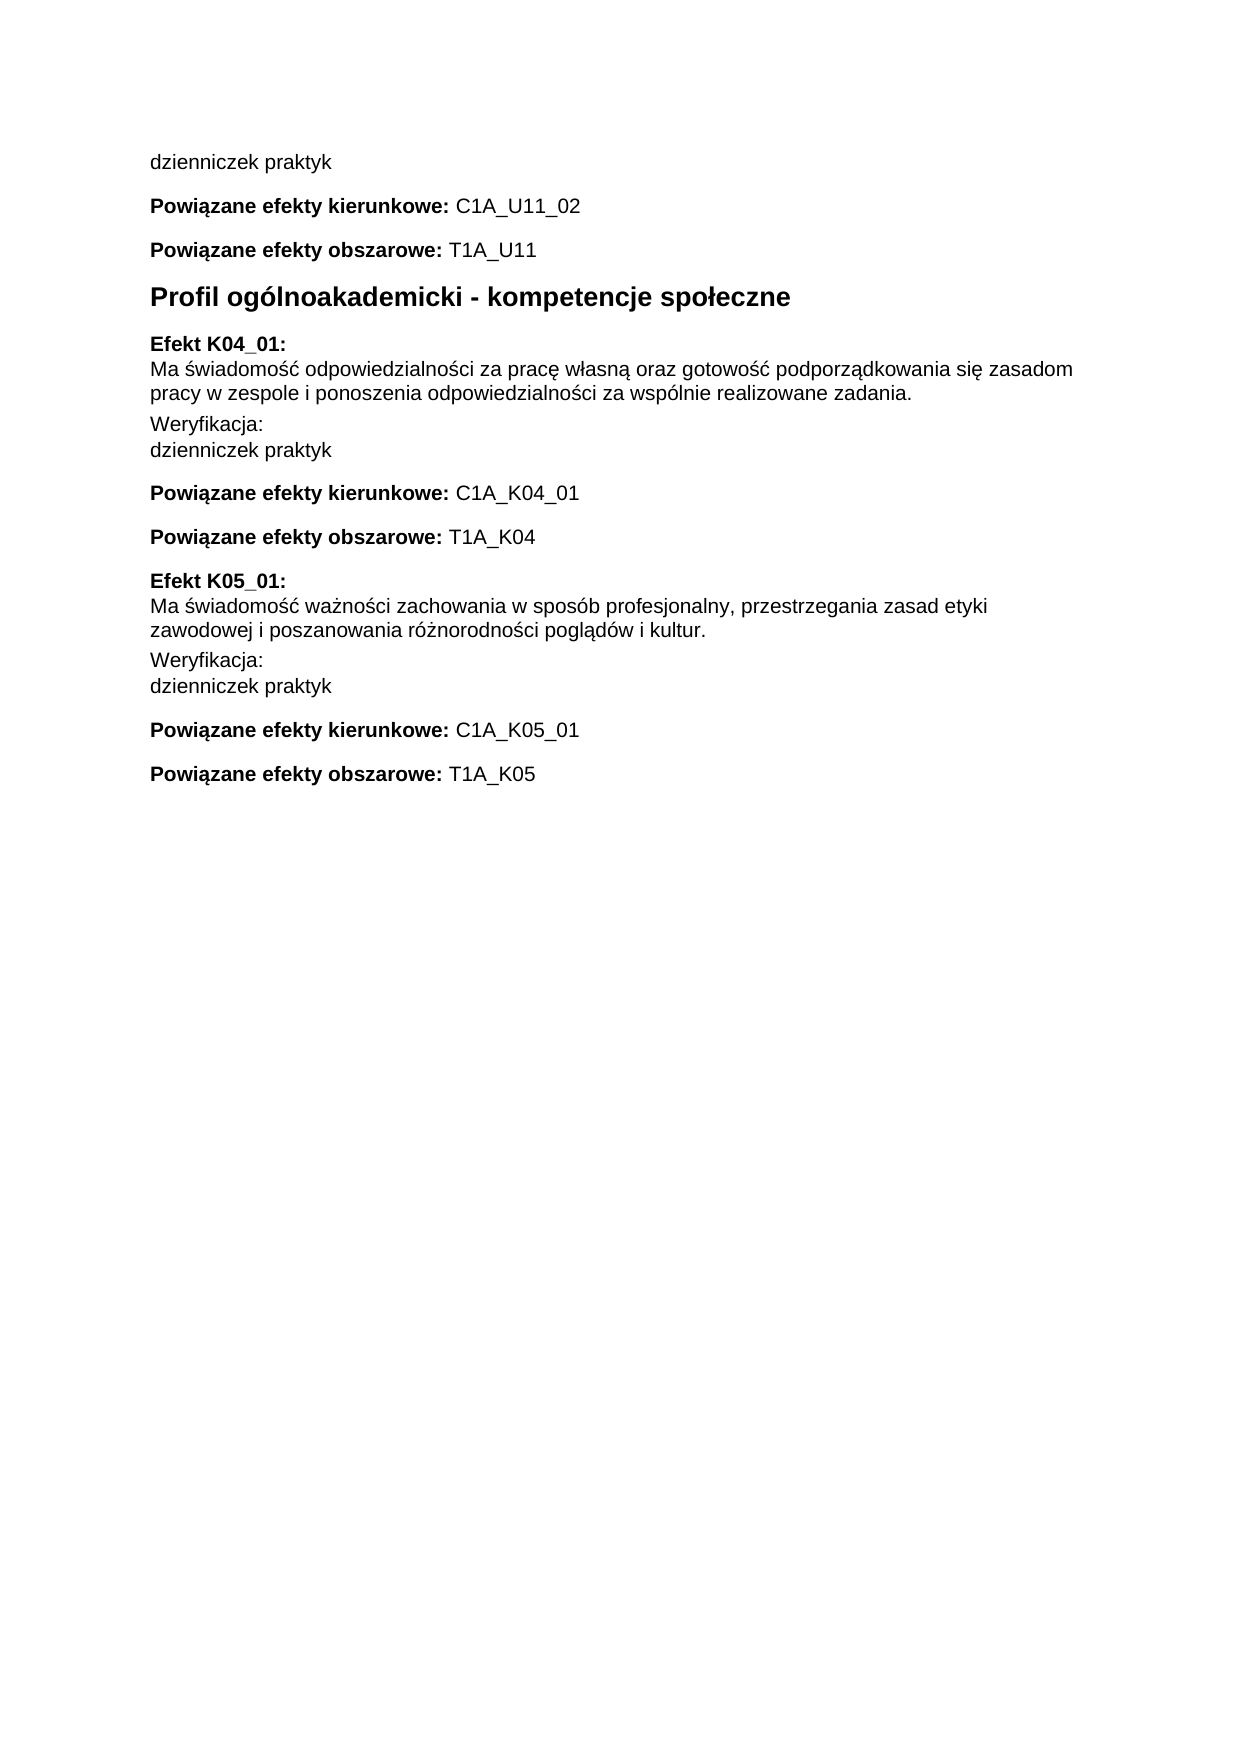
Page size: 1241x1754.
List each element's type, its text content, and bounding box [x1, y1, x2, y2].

text dzienniczek praktyk [150, 150, 1090, 174]
text Powiązane efekty obszarowe: T1A_K04 [150, 525, 1090, 549]
text Powiązane efekty kierunkowe: C1A_K05_01 [150, 718, 1090, 742]
text Powiązane efekty obszarowe: T1A_U11 [150, 237, 1090, 261]
text Efekt K04_01: [150, 332, 1090, 356]
text Ma świadomość odpowiedzialności za pracę własną oraz gotowość podporządkowania się zasadom pracy w zespole i ponoszenia odpowiedzialności za wspólnie realizowane zadania. [150, 357, 1090, 405]
text Weryfikacja: [150, 411, 1090, 435]
text Ma świadomość ważności zachowania w sposób profesjonalny, przestrzegania zasad etyki zawodowej i poszanowania różnorodności poglądów i kultur. [150, 594, 1090, 642]
text Efekt K05_01: [150, 569, 1090, 593]
text Weryfikacja: [150, 648, 1090, 672]
text Powiązane efekty kierunkowe: C1A_K04_01 [150, 481, 1090, 505]
text Powiązane efekty obszarowe: T1A_K05 [150, 761, 1090, 785]
subtitle Profil ogólnoakademicki - kompetencje społeczne [150, 281, 1090, 312]
text dzienniczek praktyk [150, 437, 1090, 461]
text dzienniczek praktyk [150, 674, 1090, 698]
text Powiązane efekty kierunkowe: C1A_U11_02 [150, 194, 1090, 218]
